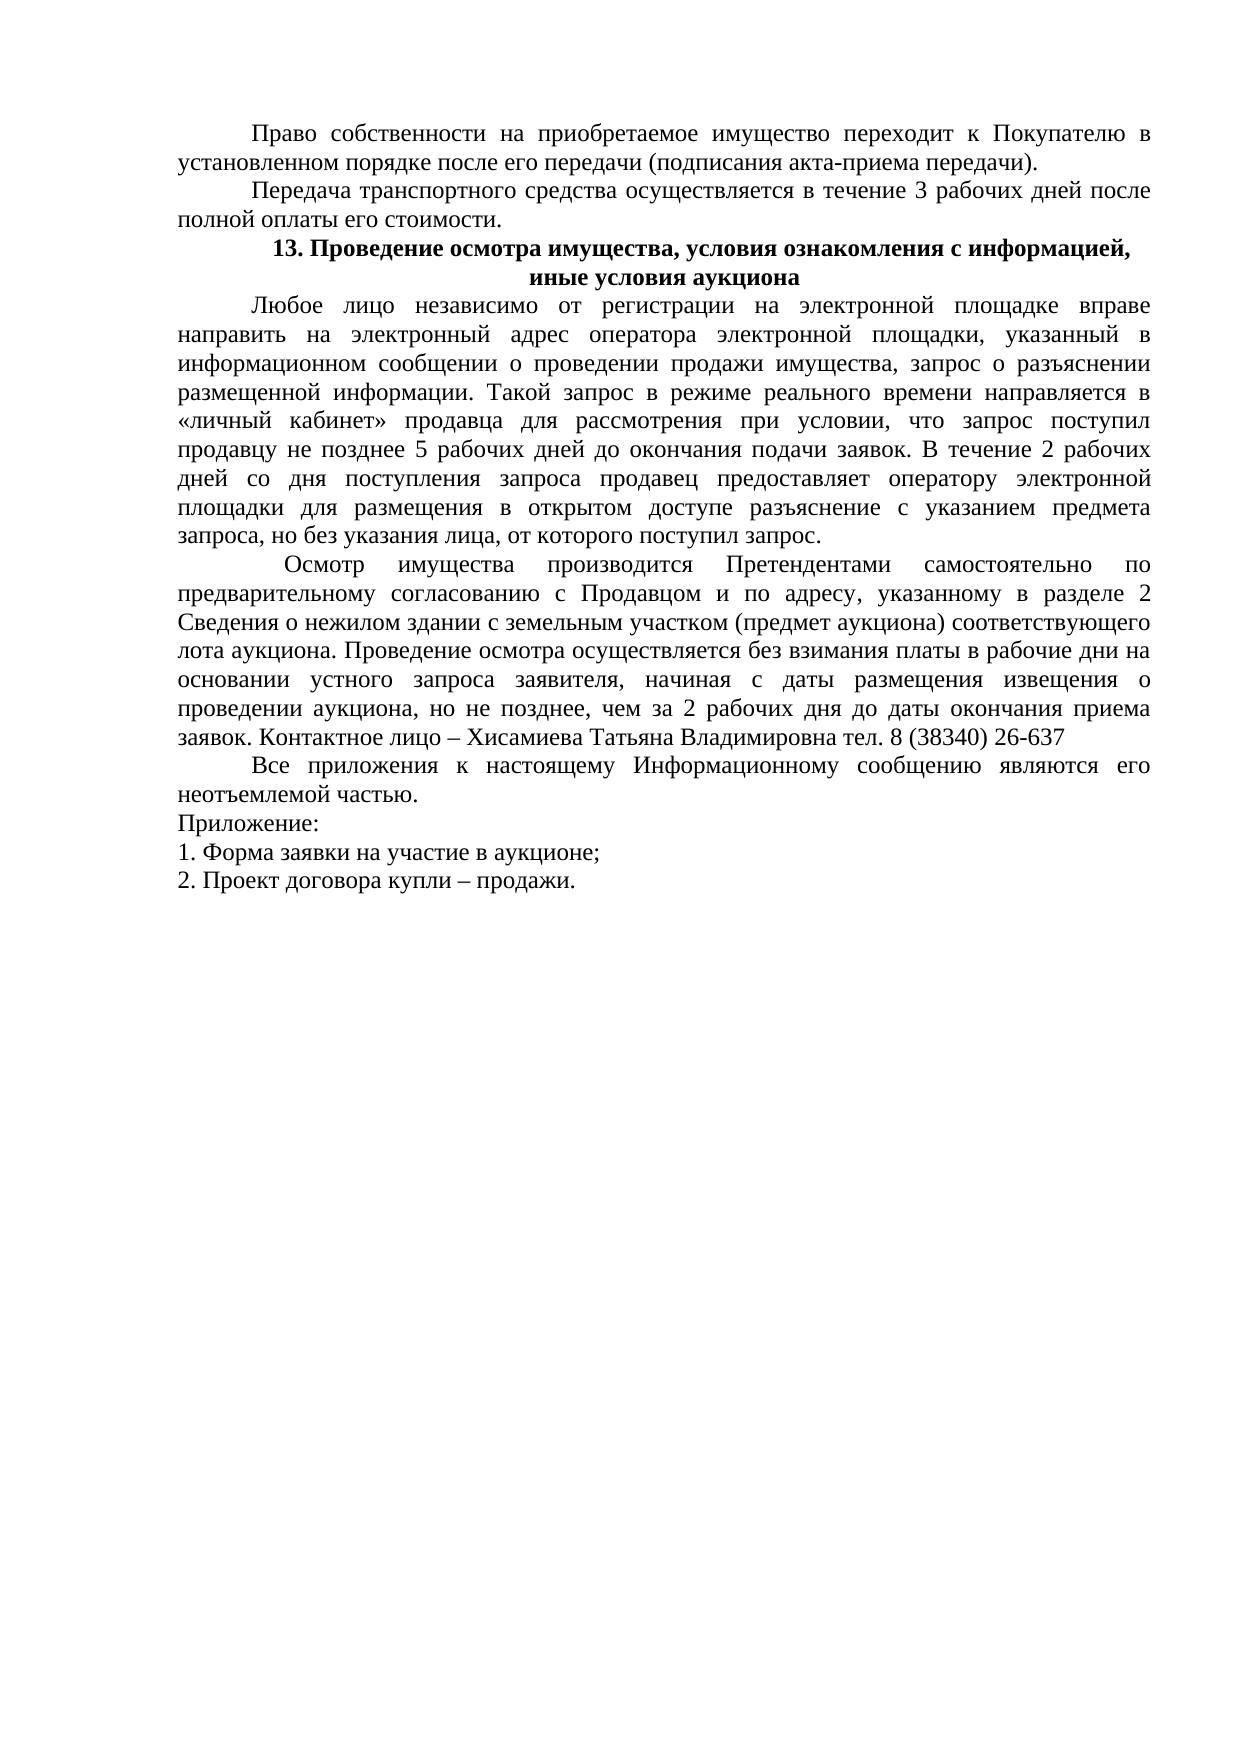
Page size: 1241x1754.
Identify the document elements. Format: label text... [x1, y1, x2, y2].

text Передача транспортного средства осуществляется в течение 3 рабочих дней после полной оплаты его стоимости. [177, 176, 1152, 233]
text Все приложения к настоящему Информационному сообщению являются его неотъемлемой частью. [177, 751, 1152, 808]
text Любое лицо независимо от регистрации на электронной площадке вправе направить на электронный адрес оператора электронной площадки, указанный в информационном сообщении о проведении продажи имущества, запрос о разъяснении размещенной информации. Такой запрос в режиме реального времени направляется в «личный кабинет» продавца для рассмотрения при условии, что запрос поступил продавцу не позднее 5 рабочих дней до окончания подачи заявок. В течение 2 рабочих дней со дня поступления запроса продавец предоставляет оператору электронной площадки для размещения в открытом доступе разъяснение с указанием предмета запроса, но без указания лица, от которого поступил запрос. [177, 291, 1152, 549]
text 13. Проведение осмотра имущества, условия ознакомления с информацией, иные условия аукциона [177, 233, 1152, 291]
text Право собственности на приобретаемое имущество переходит к Покупателю в установленном порядке после его передачи (подписания акта-приема передачи). [177, 118, 1152, 176]
text 2. Проект договора купли – продажи. [177, 866, 1152, 894]
text Приложение: [177, 808, 1152, 837]
text Осмотр имущества производится Претендентами самостоятельно по предварительному согласованию с Продавцом и по адресу, указанному в разделе 2 Сведения о нежилом здании с земельным участком (предмет аукциона) соответствующего лота аукциона. Проведение осмотра осуществляется без взимания платы в рабочие дни на основании устного запроса заявителя, начиная с даты размещения извещения о проведении аукциона, но не позднее, чем за 2 рабочих дня до даты окончания приема заявок. Контактное лицо – Хисамиева Татьяна Владимировна тел. 8 (38340) 26-637 [177, 549, 1152, 751]
text 1. Форма заявки на участие в аукционе; [177, 837, 1152, 866]
